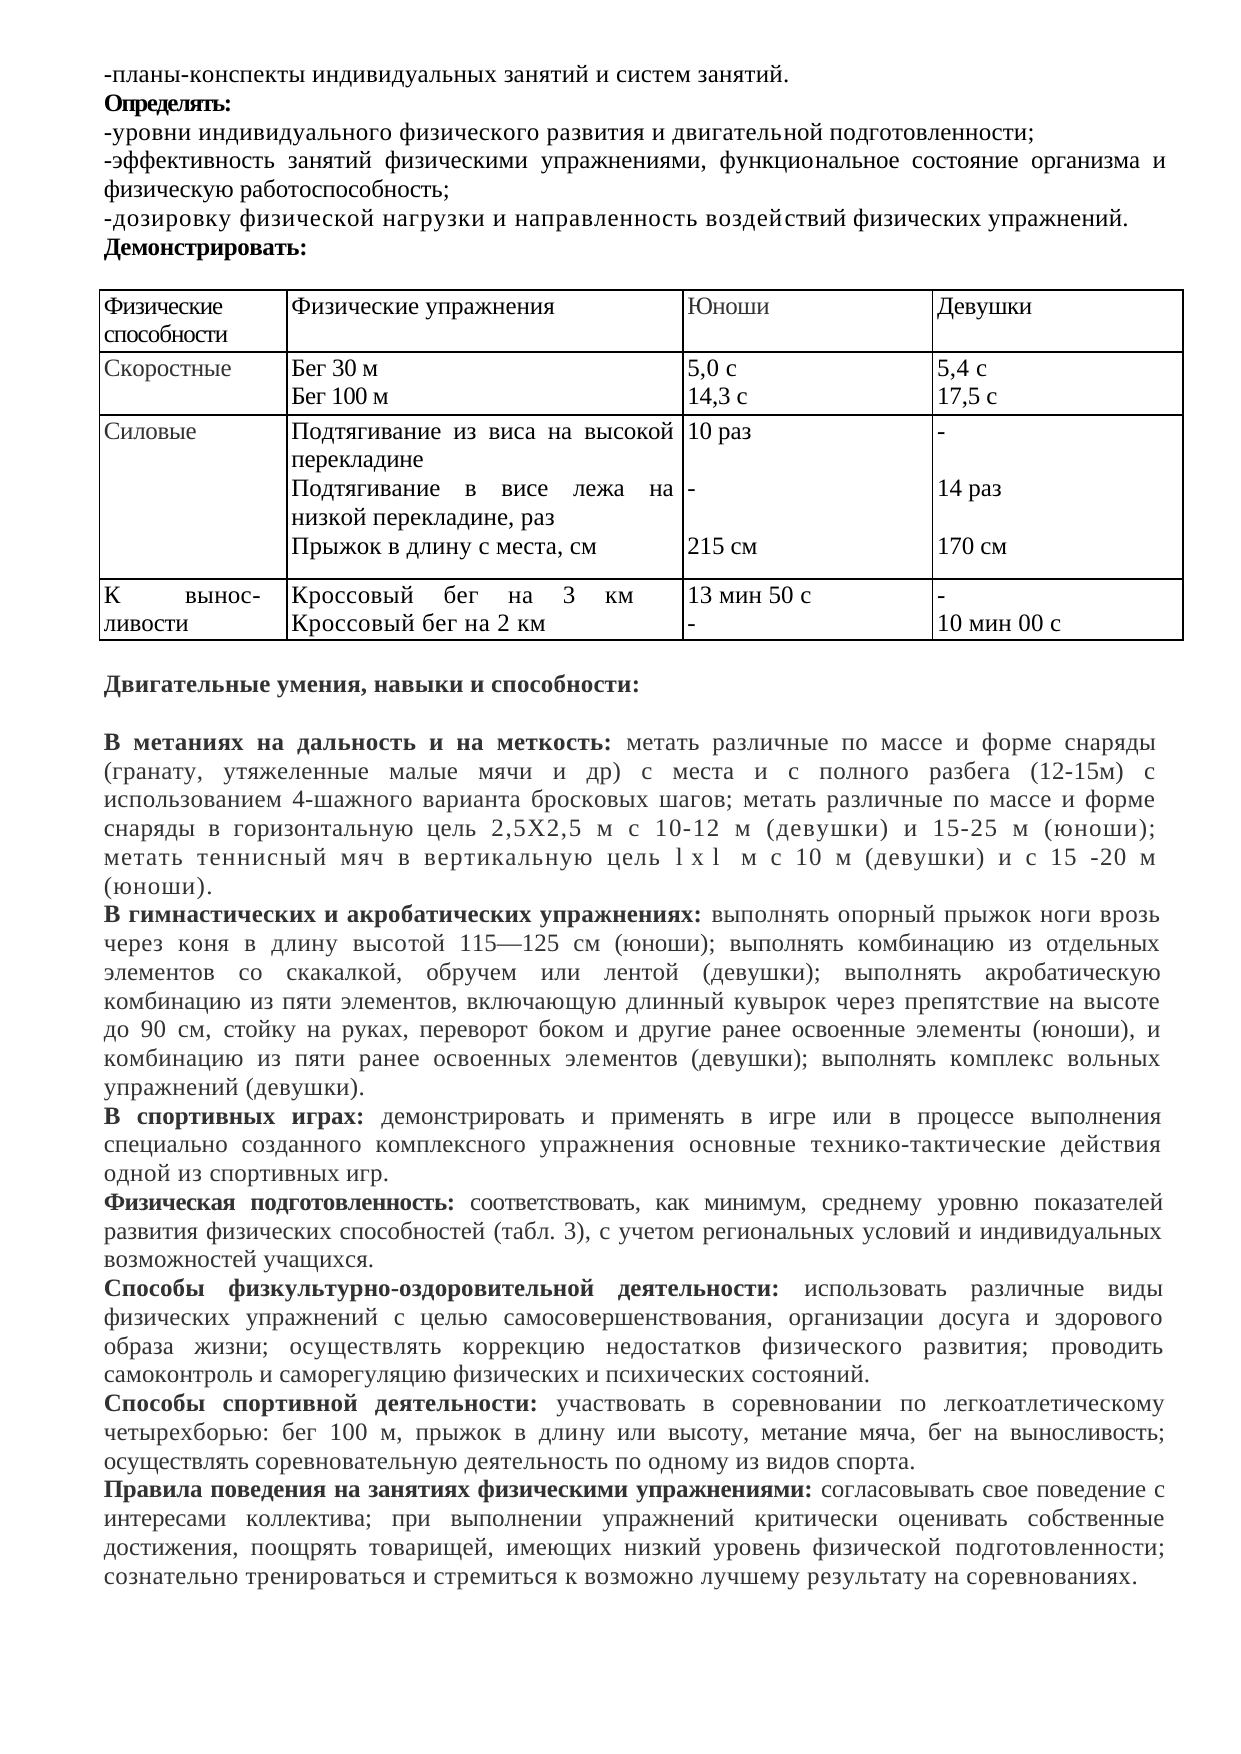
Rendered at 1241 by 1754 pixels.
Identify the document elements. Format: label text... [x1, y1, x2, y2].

text Демонстрировать: [103, 232, 1159, 260]
table_header Физические способности [100, 291, 286, 351]
text Способы физкультурно-оздоровительной деятельности: использовать различные виды физических упражнений с целью самосовершенствования, организации досуга и здорового образа жизни; осуществлять коррекцию недостатков физического развития; проводить самоконтроль и саморегуляцию физических и психических состояний. [103, 1273, 1163, 1388]
text Физическая подготовленность: соответствовать, как минимум, среднему уровню показателей развития физических способностей (табл. 3), с учетом региональных условий и индивидуальных возможностей учащихся. [103, 1187, 1163, 1273]
table_cell - 14 раз 170 см [933, 416, 1182, 578]
table_cell 5,4 с 17,5 с [933, 353, 1182, 414]
table_header Девушки [933, 291, 1182, 351]
text -дозировку физической нагрузки и направленность воздействий физических упражнений. [103, 203, 1166, 232]
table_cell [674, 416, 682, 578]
table_cell К выносливости [100, 580, 286, 639]
text В метаниях на дальность и на меткость: метать различные по массе и форме снаряды (гранату, утяжеленные малые мячи и др) с места и с полного разбега (12-15м) с использованием 4-шажного варианта бросковых шагов; метать различные по массе и форме снаряды в горизонтальную цель 2,5X2,5 м с 10-12 м (девушки) и 15-25 м (юноши); метать теннисный мяч в вертикальную цель lxl м с 10 м (девушки) и с 15 -20 м (юноши). [103, 727, 1157, 899]
text В спортивных играх: демонстрировать и применять в игре или в процессе выполнения специально созданного комплексного упражнения основные технико-тактические действия одной из спортивных игр. [103, 1101, 1162, 1187]
table_cell 5,0 с 14,3 с [684, 353, 932, 414]
text -эффективность занятий физическими упражнениями, функциональное состояние организма и физическую работоспособность; [103, 145, 1166, 203]
table_header Юноши [684, 291, 932, 351]
table_cell Скоростные [100, 353, 286, 414]
text Двигательные умения, навыки и способности: [103, 669, 1166, 698]
text В гимнастических и акробатических упражнениях: выполнять опорный прыжок ноги врозь через коня в длину высотой 115—125 см (юноши); выполнять комбинацию из отдельных элементов со скакалкой, обручем или лентой (девушки); выполнять акробатическую комбинацию из пяти элементов, включающую длинный кувырок через препятствие на высоте до 90 см, стойку на руках, переворот боком и другие ранее освоенные элементы (юноши), и комбинацию из пяти ранее освоенных элементов (девушки); выполнять комплекс вольных упражнений (девушки). [103, 899, 1161, 1101]
table_cell Кроссовый бег на 3 км Кроссовый бег на 2 км [288, 580, 682, 639]
text Правила поведения на занятиях физическими упражнениями: согласовывать свое поведение с интересами коллектива; при выполнении упражнений критически оценивать собственные достижения, поощрять товарищей, имеющих низкий уровень физической подготовленности; сознательно тренироваться и стремиться к возможно лучшему результату на соревнованиях. [103, 1474, 1165, 1589]
table_cell 10 раз - 215 см [684, 416, 932, 578]
text -уровни индивидуального физического развития и двигательной подготовленности; [103, 117, 1166, 145]
table_cell - 10 мин 00 с [933, 580, 1182, 639]
table_cell 13 мин 50 с - [684, 580, 932, 639]
text -планы-конспекты индивидуальных занятий и систем занятий. [103, 59, 1166, 88]
text Способы спортивной деятельности: участвовать в соревновании по легкоатлетическому четырехборью: бег 100 м, прыжок в длину или высоту, метание мяча, бег на выносливость; осуществлять соревновательную деятельность по одному из видов спорта. [103, 1388, 1165, 1474]
table_header Физические упражнения [288, 291, 682, 351]
table_cell Бег 30 м Бег 100 м [288, 353, 682, 414]
table_cell Силовые [100, 416, 286, 578]
text Определять: [103, 88, 1158, 117]
